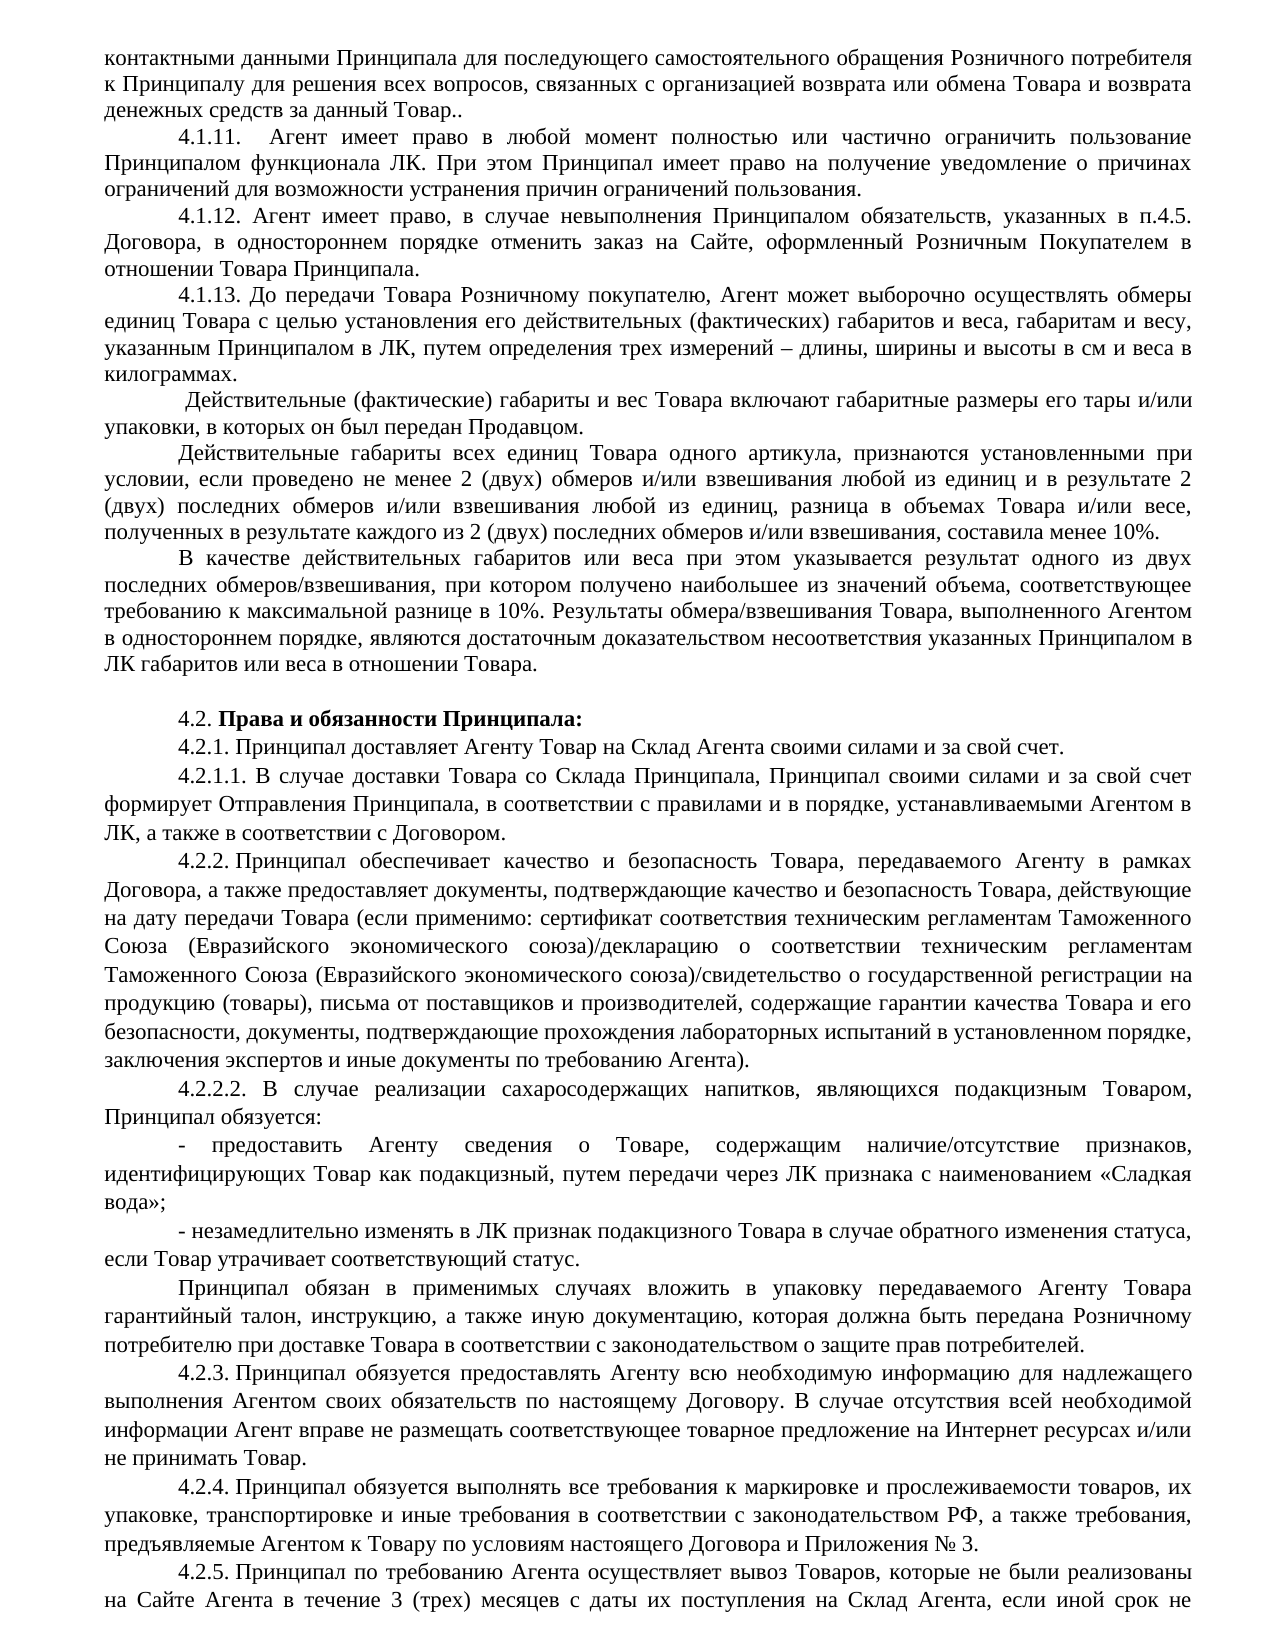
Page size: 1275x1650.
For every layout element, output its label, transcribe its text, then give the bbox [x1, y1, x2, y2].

text 4.2.2. Принципал обеспечивает качество и безопасность Товара, передаваемого Агенту в рамках Договора, а также предоставляет документы, подтверждающие качество и безопасность Товара, действующие на дату передачи Товара (если применимо: сертификат соответствия техническим регламентам Таможенного Союза (Евразийского экономического союза)/декларацию о соответствии техническим регламентам Таможенного Союза (Евразийского экономического союза)/свидетельство о государственной регистрации на продукцию (товары), письма от поставщиков и производителей, содержащие гарантии качества Товара и его безопасности, документы, подтверждающие прохождения лабораторных испытаний в установленном порядке, заключения экспертов и иные документы по требованию Агента). [104, 847, 1194, 1073]
text 4.1.11. Агент имеет право в любой момент полностью или частично ограничить пользование Принципалом функционала ЛК. При этом Принципал имеет право на получение уведомление о причинах ограничений для возможности устранения причин ограничений пользования. [104, 123, 1194, 202]
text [104, 44, 1194, 123]
text 4.2.2.2. В случае реализации сахаросодержащих напитков, являющихся подакцизным Товаром, Принципал обязуется: [104, 1075, 1194, 1129]
text 4.2.1. Принципал доставляет Агенту Товар на Склад Агента своими силами и за свой счет. [104, 733, 1194, 760]
text Действительные (фактические) габариты и вес Товара включают габаритные размеры его тары и/или упаковки, в которых он был передан Продавцом. [104, 386, 1194, 439]
text - предоставить Агенту сведения о Товаре, содержащим наличие/отсутствие признаков, идентифицирующих Товар как подакцизный, путем передачи через ЛК признака с наименованием «Сладкая вода»; [104, 1132, 1194, 1215]
text Действительные габариты всех единиц Товара одного артикула, признаются установленными при условии, если проведено не менее 2 (двух) обмеров и/или взвешивания любой из единиц и в результате 2 (двух) последних обмеров и/или взвешивания любой из единиц, разница в объемах Товара и/или весе, полученных в результате каждого из 2 (двух) последних обмеров и/или взвешивания, составила менее 10%. [104, 439, 1194, 544]
text 4.2.4. Принципал обязуется выполнять все требования к маркировке и прослеживаемости товаров, их упаковке, транспортировке и иные требования в соответствии с законодательством РФ, а также требования, предъявляемые Агентом к Товару по условиям настоящего Договора и Приложения № 3. [104, 1473, 1194, 1556]
text 4.1.13. До передачи Товара Розничному покупателю, Агент может выборочно осуществлять обмеры единиц Товара с целью установления его действительных (фактических) габаритов и веса, габаритам и весу, указанным Принципалом в ЛК, путем определения трех измерений – длины, ширины и высоты в см и веса в килограммах. [104, 281, 1194, 386]
text 4.2.1.1. В случае доставки Товара со Склада Принципала, Принципал своими силами и за свой счет формирует Отправления Принципала, в соответствии с правилами и в порядке, устанавливаемыми Агентом в ЛК, а также в соответствии с Договором. [104, 762, 1194, 845]
text В качестве действительных габаритов или веса при этом указывается результат одного из двух последних обмеров/взвешивания, при котором получено наибольшее из значений объема, соответствующее требованию к максимальной разнице в 10%. Результаты обмера/взвешивания Товара, выполненного Агентом в одностороннем порядке, являются достаточным доказательством несоответствия указанных Принципалом в ЛК габаритов или веса в отношении Товара. [104, 544, 1194, 676]
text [104, 1558, 1194, 1613]
text - незамедлительно изменять в ЛК признак подакцизного Товара в случае обратного изменения статуса, если Товар утрачивает соответствующий статус. [104, 1217, 1194, 1272]
text 4.1.12. Агент имеет право, в случае невыполнения Принципалом обязательств, указанных в п.4.5. Договора, в одностороннем порядке отменить заказ на Сайте, оформленный Розничным Покупателем в отношении Товара Принципала. [104, 202, 1194, 281]
text Принципал обязан в применимых случаях вложить в упаковку передаваемого Агенту Товара гарантийный талон, инструкцию, а также иную документацию, которая должна быть передана Розничному потребителю при доставке Товара в соответствии с законодательством о защите прав потребителей. [104, 1274, 1194, 1357]
text 4.2.3. Принципал обязуется предоставлять Агенту всю необходимую информацию для надлежащего выполнения Агентом своих обязательств по настоящему Договору. В случае отсутствия всей необходимой информации Агент вправе не размещать соответствующее товарное предложение на Интернет ресурсах и/или не принимать Товар. [104, 1359, 1194, 1471]
text 4.2. Права и обязанности Принципала: [104, 705, 1194, 731]
